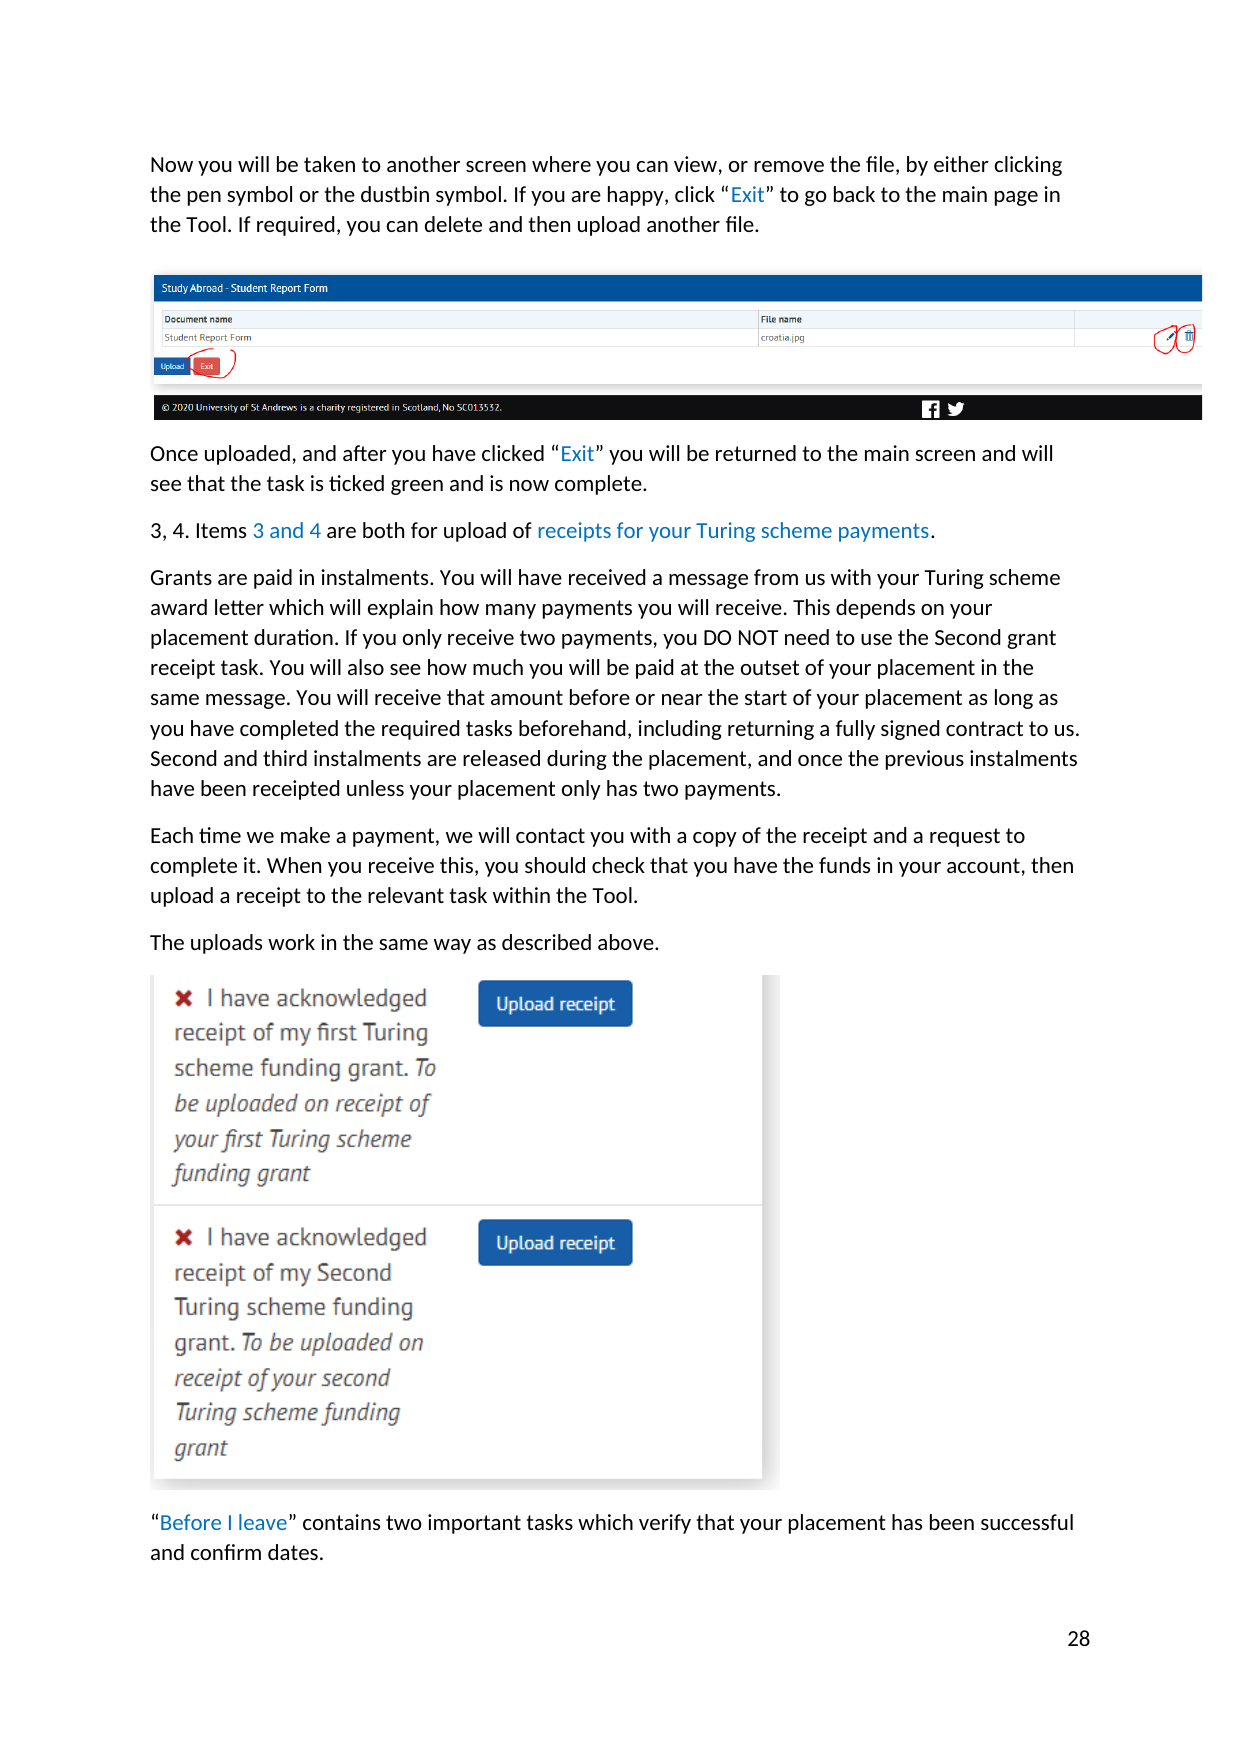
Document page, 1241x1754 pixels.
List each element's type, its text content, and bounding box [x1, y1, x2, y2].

picture [150, 975, 780, 1490]
text Each time we make a payment, we will contact you with a copy of the receipt and a request to complete it. When you receive this, you should check that you have the funds in your account, then upload a receipt to the relevant task within the Tool. [150, 821, 1090, 909]
picture [150, 257, 1203, 420]
text 3, 4. Items 3 and 4 are both for upload of receipts for your Turing scheme payments. [150, 516, 1090, 544]
text Grants are paid in instalments. You will have received a message from us with your Turing scheme award letter which will explain how many payments you will receive. This depends on your placement duration. If you only receive two payments, you DO NOT need to use the Second grant receipt task. You will also see how much you will be paid at the outset of your placement in the same message. You will receive that amount before or near the start of your placement as long as you have completed the required tasks beforehand, including returning a fully signed contract to us. Second and third instalments are released during the placement, and once the previous instalments have been receipted unless your placement only has two payments. [150, 563, 1090, 802]
text The uploads work in the same way as described above. [150, 928, 1090, 956]
text Once uploaded, and after you have clicked “Exit” you will be returned to the main screen and will see that the task is ticked green and is now complete. [150, 439, 1090, 497]
text Now you will be taken to another screen where you can view, or remove the file, by either clicking the pen symbol or the dustbin symbol. If you are happy, click “Exit” to go back to the main page in the Tool. If required, you can delete and then upload another file. [150, 150, 1090, 238]
text “Before I leave” contains two important tasks which verify that your placement has been successful and confirm dates. [150, 1508, 1090, 1566]
